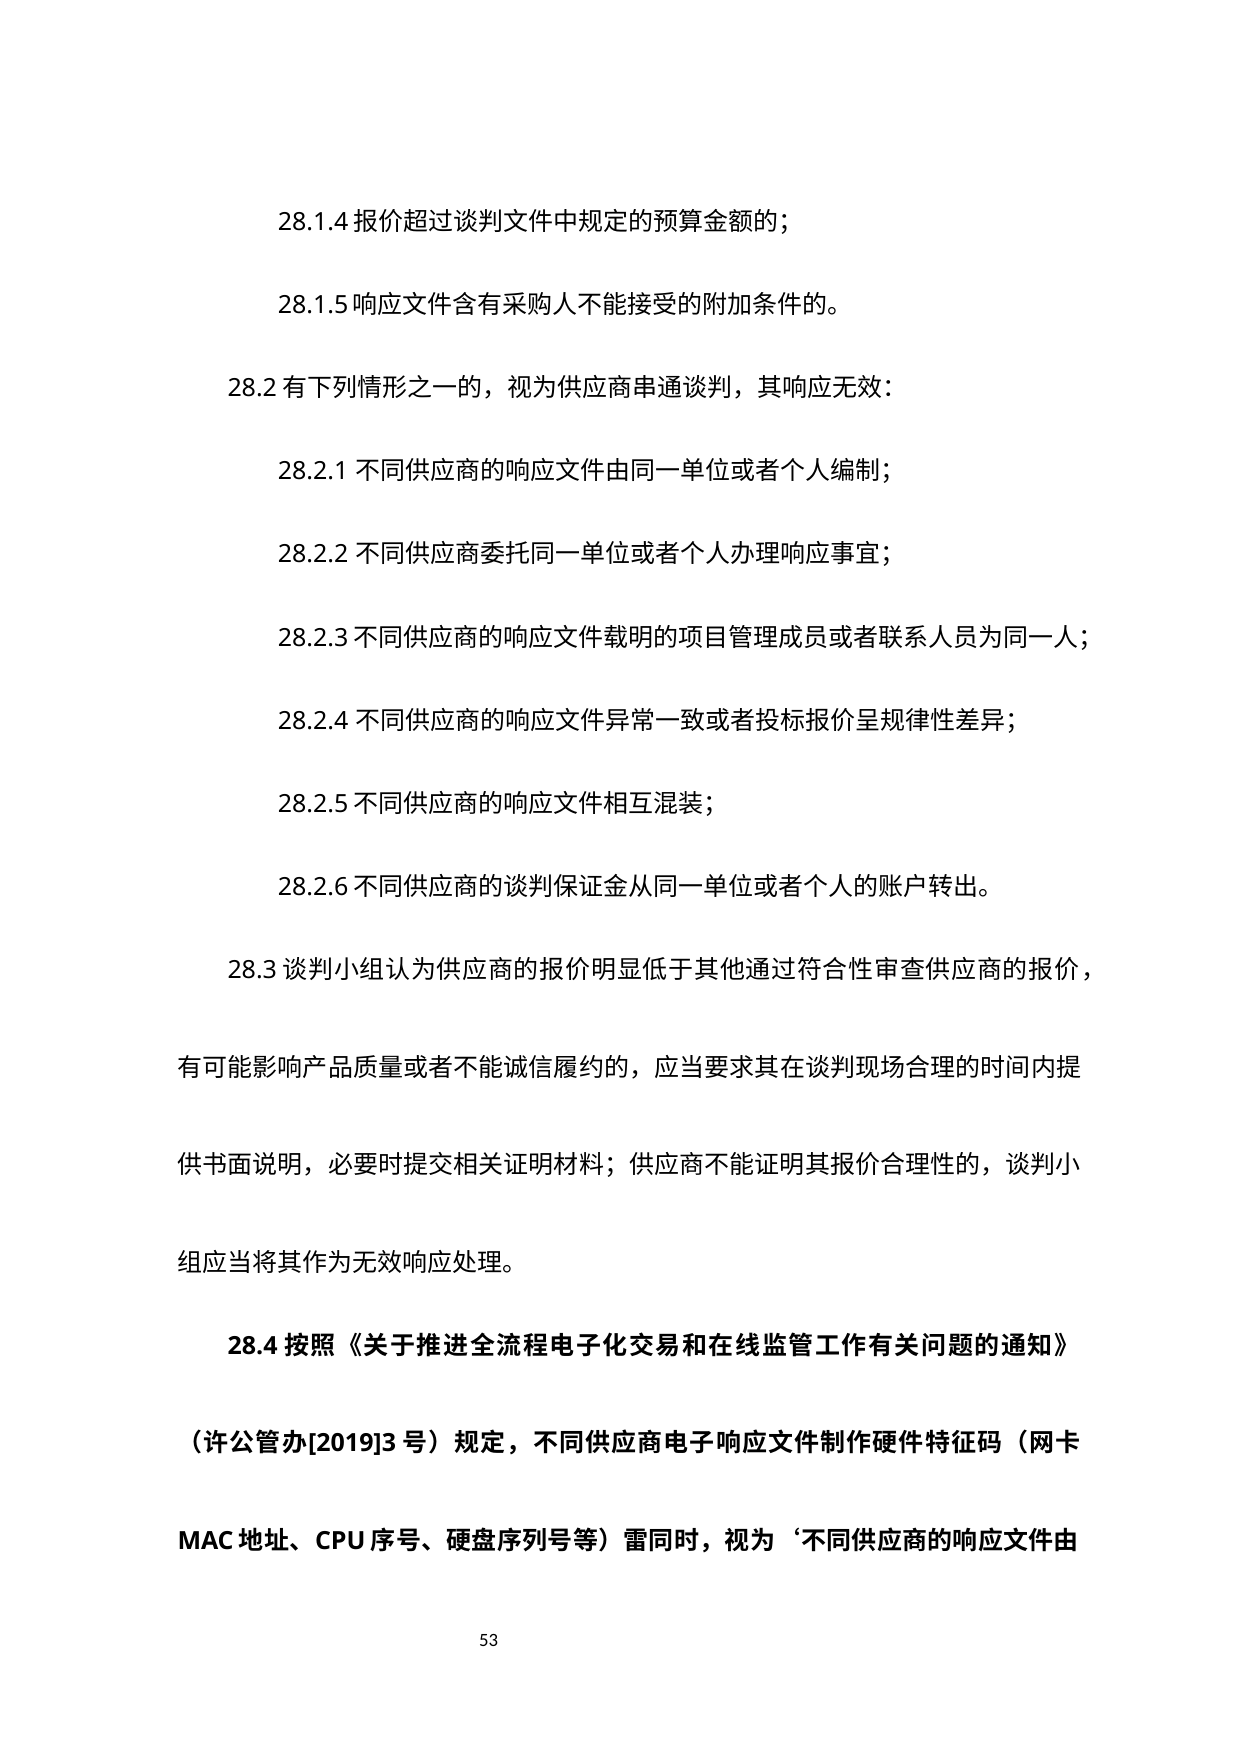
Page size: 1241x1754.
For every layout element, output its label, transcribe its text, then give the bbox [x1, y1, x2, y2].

text 28.2有下列情形之一的，视为供应商串通谈判，其响应无效： [177, 353, 1081, 418]
list 28.1.4报价超过谈判文件中规定的预算金额的； [278, 187, 1081, 252]
list 响应文件含有采购人不能接受的附加条件的。 [278, 270, 1081, 335]
list 28.2.4 不同供应商的响应文件异常一致或者投标报价呈规律性差异； [278, 686, 1081, 751]
list 28.2.2 不同供应商委托同一单位或者个人办理响应事宜； [278, 519, 1081, 584]
list 28.2.3不同供应商的响应文件载明的项目管理成员或者联系人员为同一人； [278, 603, 1081, 668]
list 28.2.6不同供应商的谈判保证金从同一单位或者个人的账户转出。 [278, 852, 1081, 917]
text 28.3谈判小组认为供应商的报价明显低于其他通过符合性审查供应商的报价，有可能影响产品质量或者不能诚信履约的，应当要求其在谈判现场合理的时间内提供书面说明，必要时提交相关证明材料；供应商不能证明其报价合理性的，谈判小组应当将其作为无效响应处理。 [177, 935, 1081, 1293]
list 28.2.5不同供应商的响应文件相互混装； [278, 769, 1081, 834]
list 28.2.1 不同供应商的响应文件由同一单位或者个人编制； [278, 436, 1081, 501]
